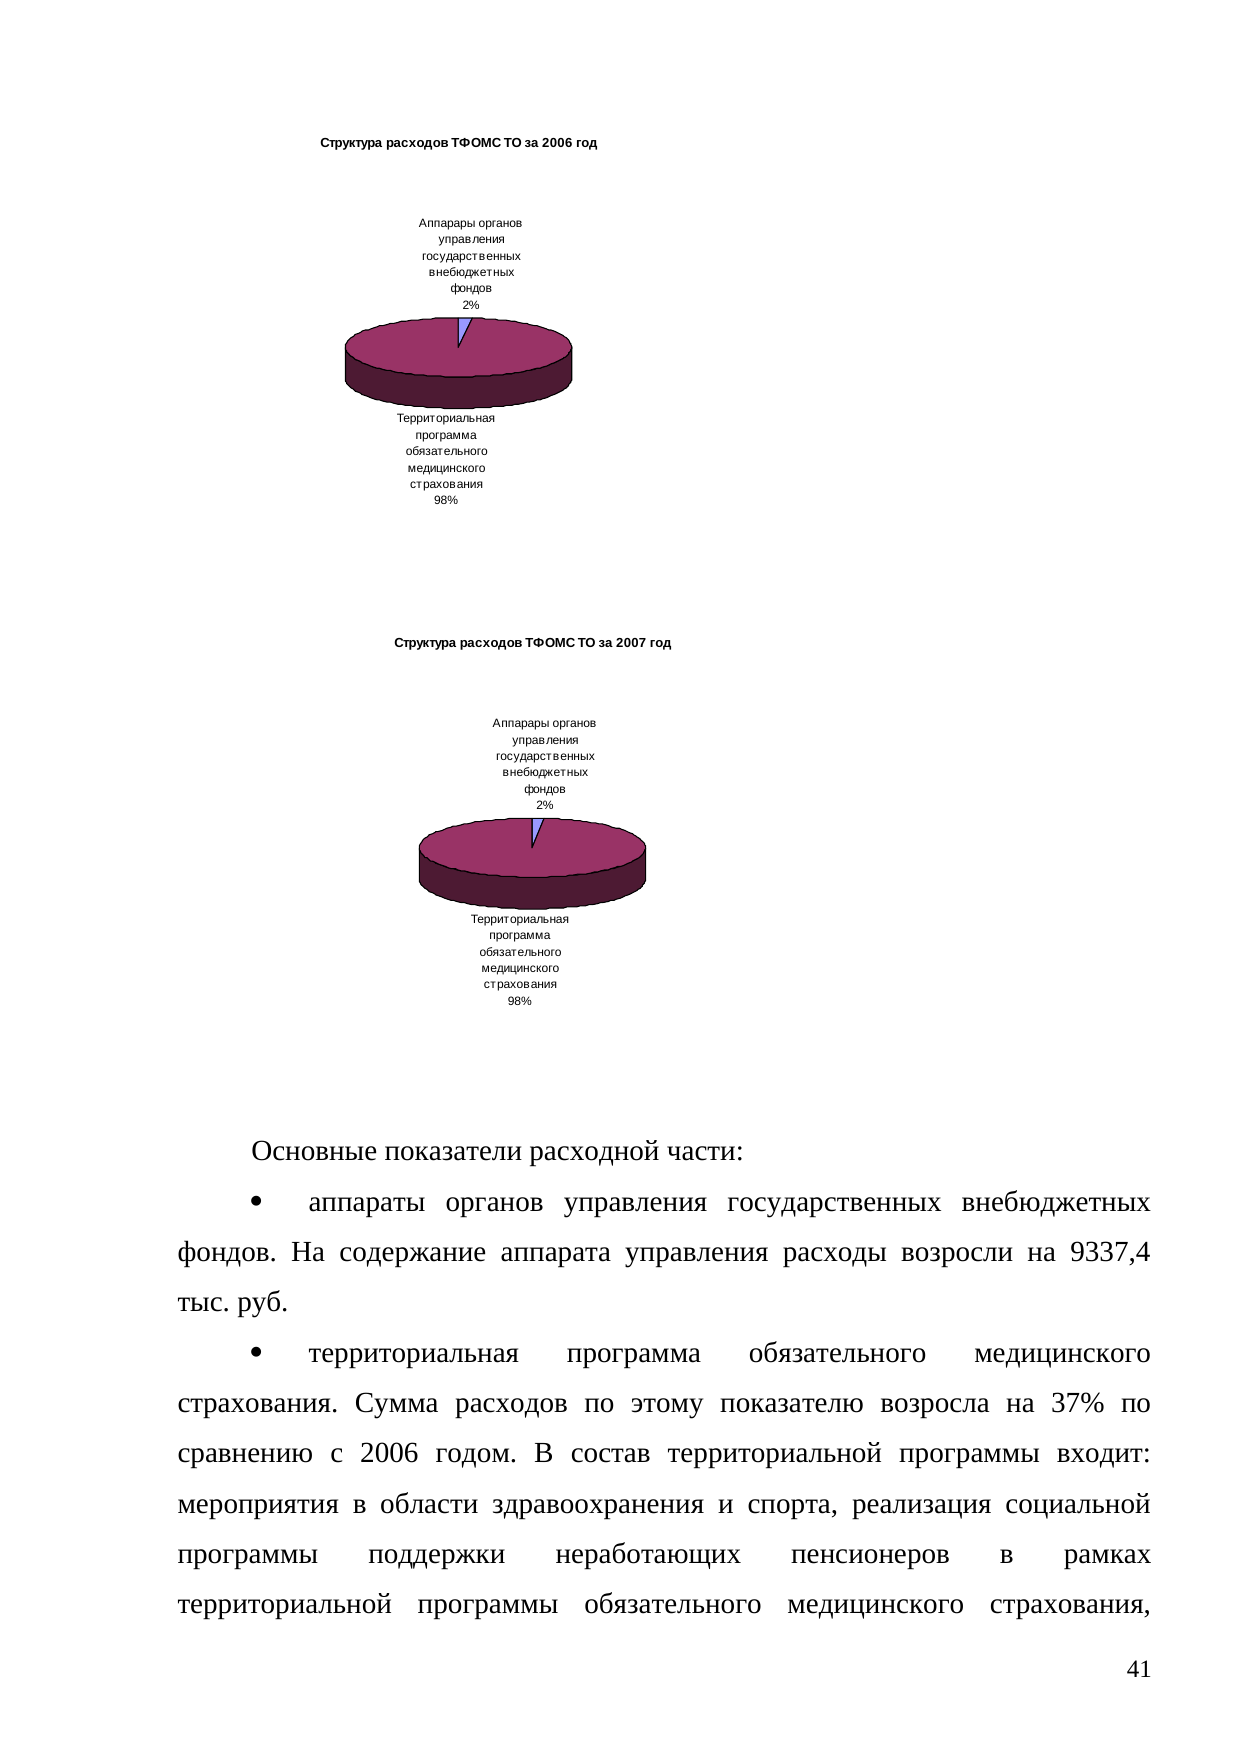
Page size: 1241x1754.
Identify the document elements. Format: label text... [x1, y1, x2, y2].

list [177, 1335, 1152, 1620]
text Основные показатели расходной части: [177, 1133, 1152, 1167]
list аппараты органов управления государственных внебюджетных фондов. На содержание аппарата управления расходы возросли на 9337,4 тыс. руб. [177, 1184, 1152, 1318]
